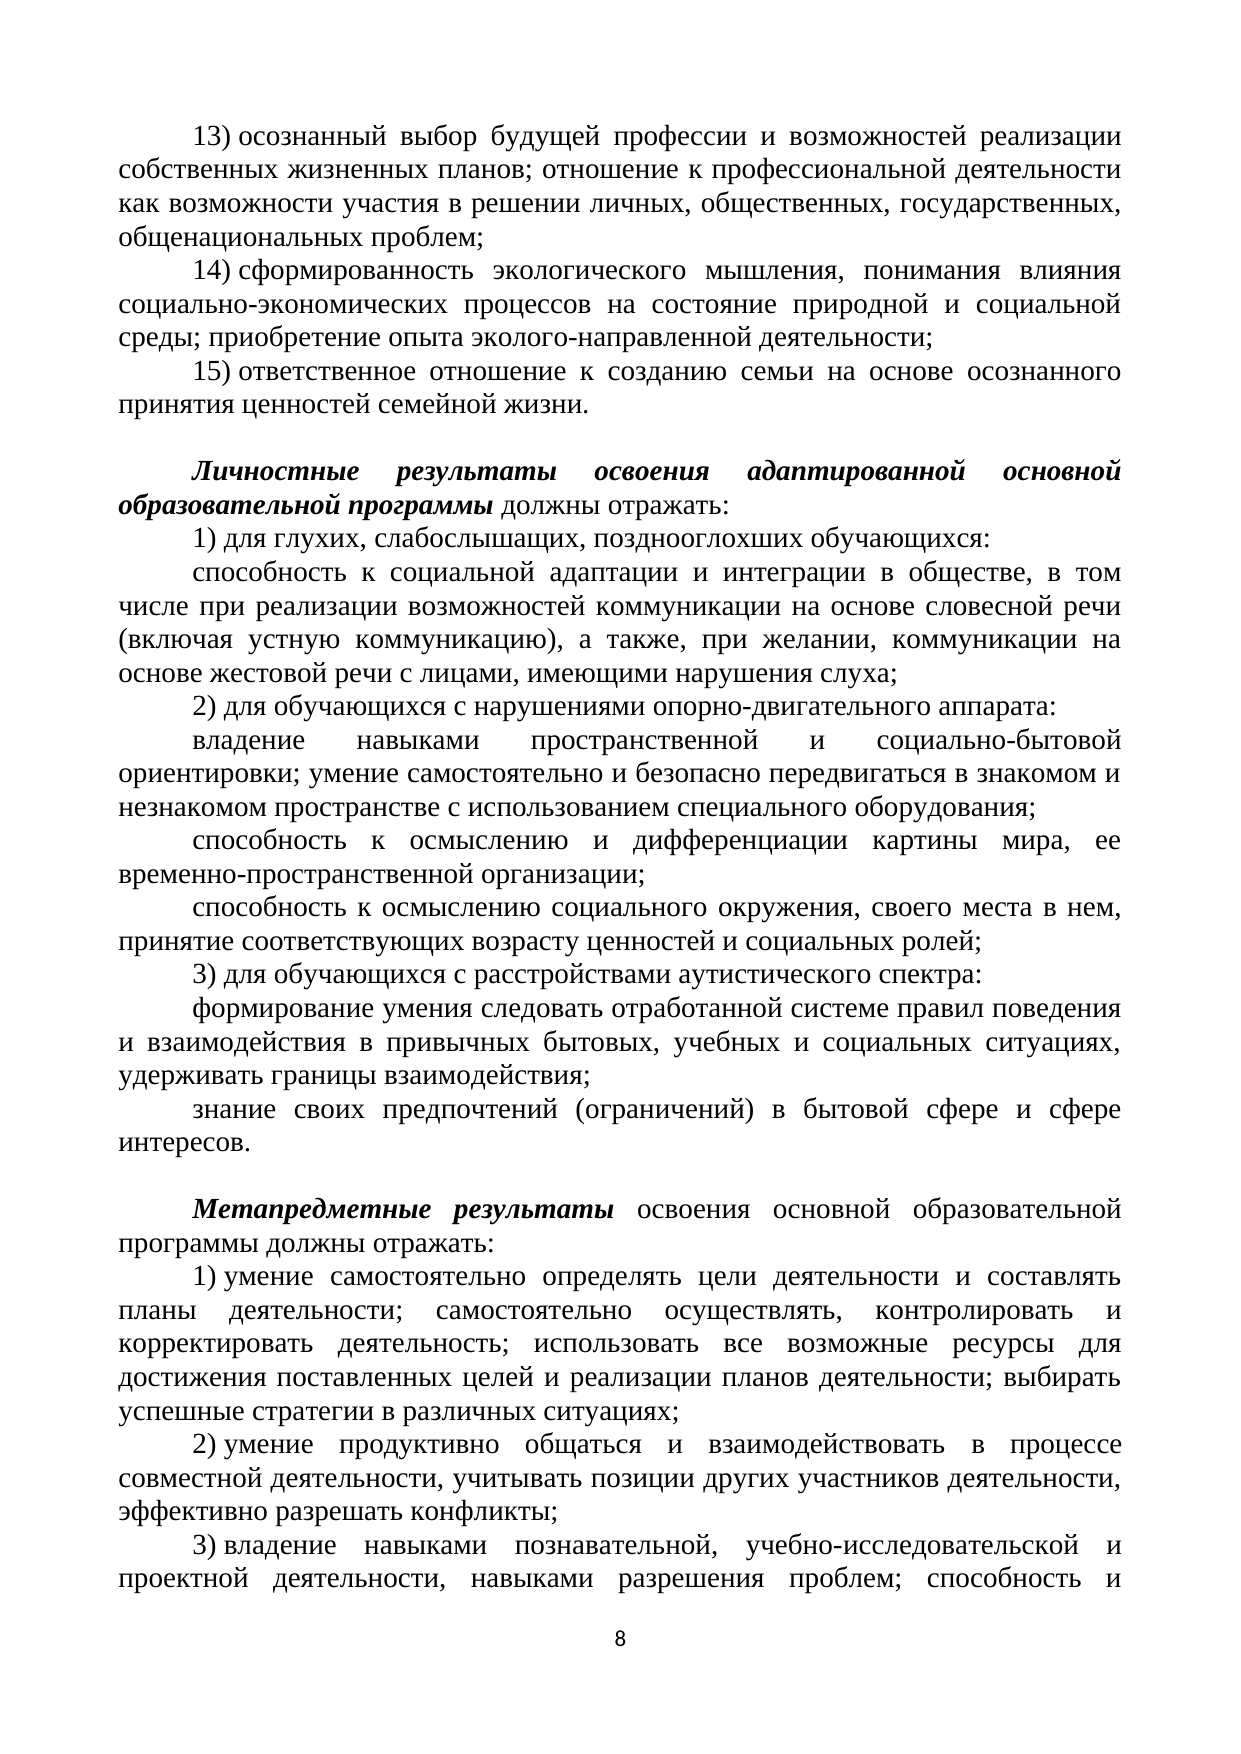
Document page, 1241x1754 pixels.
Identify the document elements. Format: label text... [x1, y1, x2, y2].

text 1) умение самостоятельно определять цели деятельности и составлять планы деятельности; самостоятельно осуществлять, контролировать и корректировать деятельность; использовать все возможные ресурсы для достижения поставленных целей и реализации планов деятельности; выбирать успешные стратегии в различных ситуациях; [118, 1258, 1122, 1426]
text 1) для глухих, слабослышащих, позднооглохших обучающихся: [118, 521, 1122, 554]
text Метапредметные результаты освоения основной образовательной программы должны отражать: [118, 1191, 1122, 1258]
text способность к социальной адаптации и интеграции в обществе, в том числе при реализации возможностей коммуникации на основе словесной речи (включая устную коммуникацию), а также, при желании, коммуникации на основе жестовой речи с лицами, имеющими нарушения слуха; [118, 554, 1122, 688]
text 2) умение продуктивно общаться и взаимодействовать в процессе совместной деятельности, учитывать позиции других участников деятельности, эффективно разрешать конфликты; [118, 1426, 1122, 1527]
text 15) ответственное отношение к созданию семьи на основе осознанного принятия ценностей семейной жизни. [118, 353, 1122, 420]
text формирование умения следовать отработанной системе правил поведения и взаимодействия в привычных бытовых, учебных и социальных ситуациях, удерживать границы взаимодействия; [118, 990, 1122, 1091]
text 14) сформированность экологического мышления, понимания влияния социально-экономических процессов на состояние природной и социальной среды; приобретение опыта эколого-направленной деятельности; [118, 252, 1122, 353]
text способность к осмыслению и дифференциации картины мира, ее временно-пространственной организации; [118, 822, 1122, 889]
text 2) для обучающихся с нарушениями опорно-двигательного аппарата: [118, 688, 1122, 722]
text 3) для обучающихся с расстройствами аутистического спектра: [118, 957, 1122, 990]
text Личностные результаты освоения адаптированной основной образовательной программы должны отражать: [118, 453, 1122, 521]
text знание своих предпочтений (ограничений) в бытовой сфере и сфере интересов. [118, 1091, 1122, 1158]
text владение навыками пространственной и социально-бытовой ориентировки; умение самостоятельно и безопасно передвигаться в знакомом и незнакомом пространстве с использованием специального оборудования; [118, 722, 1122, 822]
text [118, 1527, 1122, 1594]
text способность к осмыслению социального окружения, своего места в нем, принятие соответствующих возрасту ценностей и социальных ролей; [118, 889, 1122, 957]
text 13) осознанный выбор будущей профессии и возможностей реализации собственных жизненных планов; отношение к профессиональной деятельности как возможности участия в решении личных, общественных, государственных, общенациональных проблем; [118, 118, 1122, 252]
